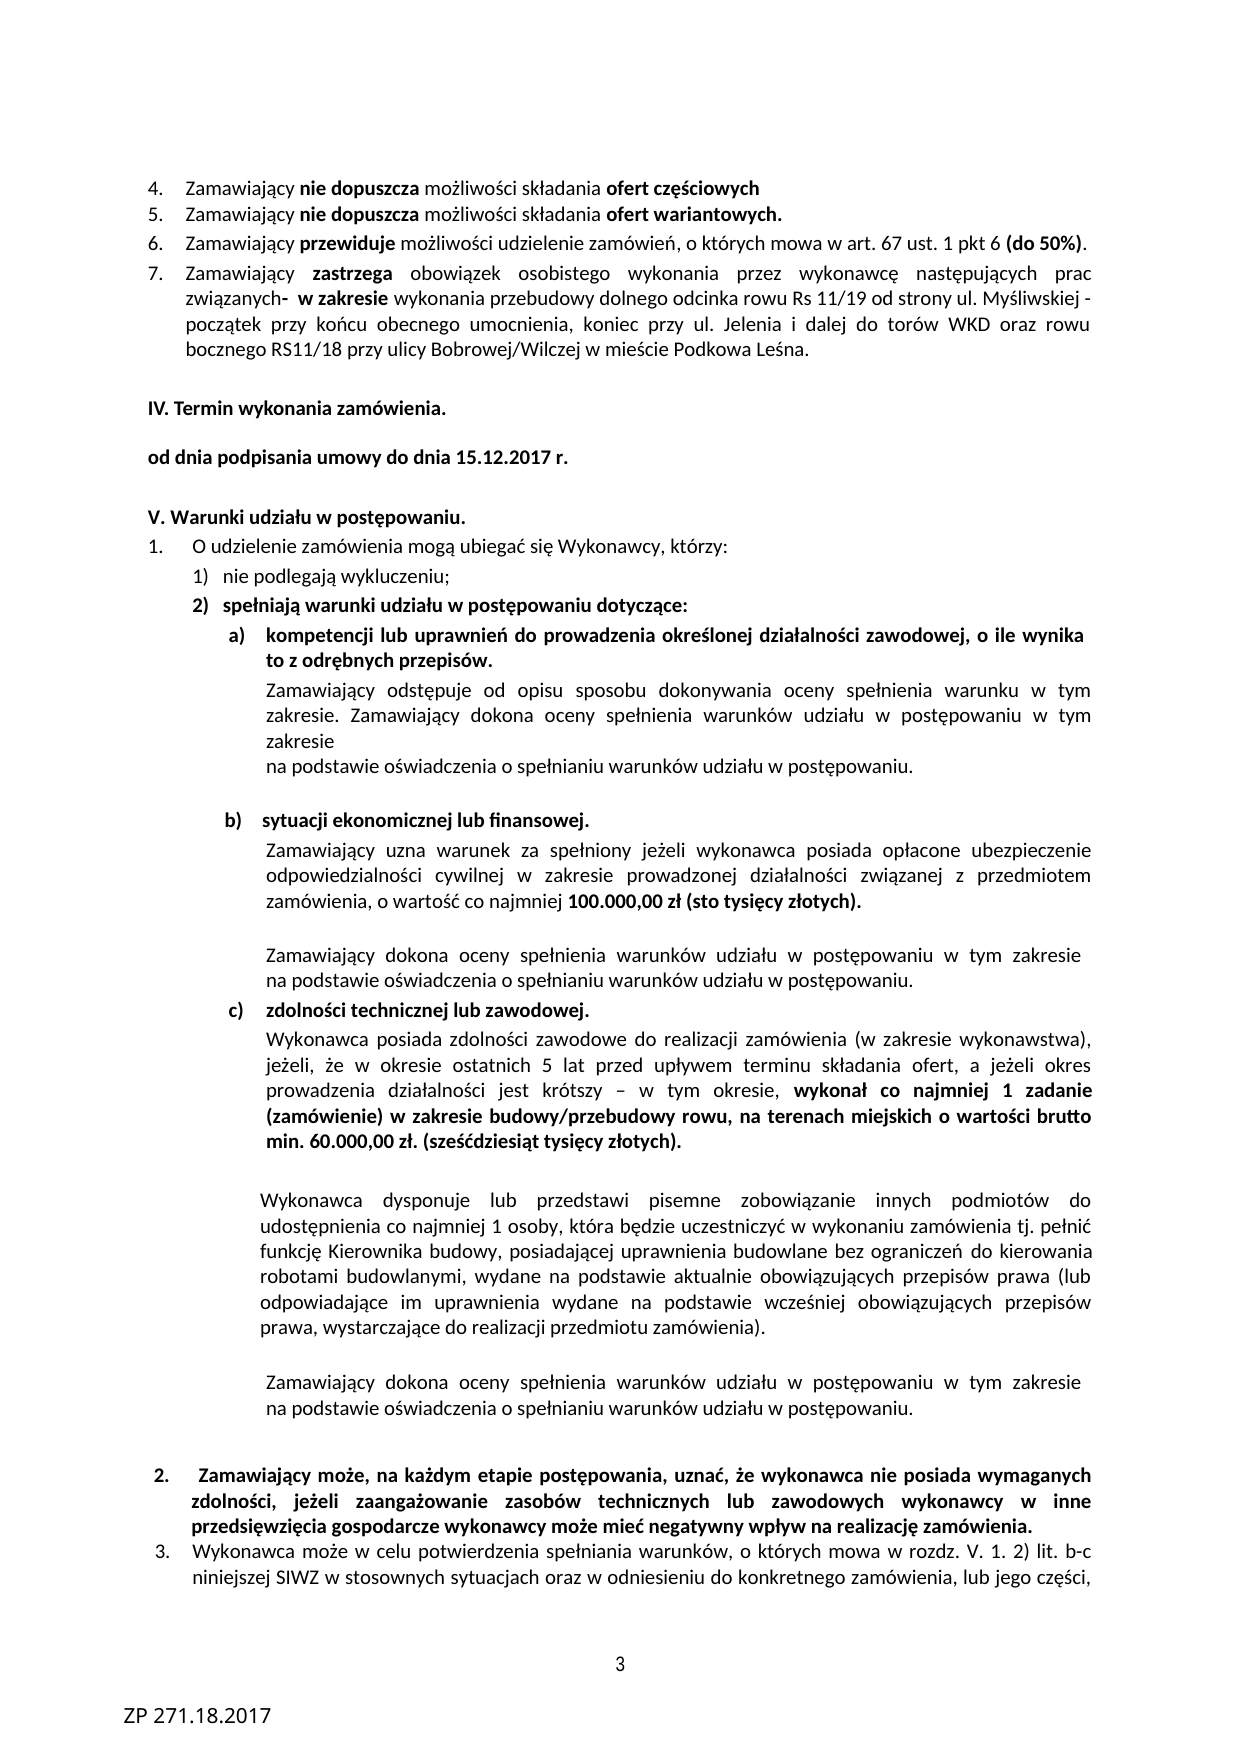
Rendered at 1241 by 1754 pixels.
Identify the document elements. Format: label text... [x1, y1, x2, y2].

list spełniają warunki udziału w postępowaniu dotyczące: [192, 593, 1093, 618]
list nie podlegają wykluczeniu; [192, 563, 1093, 588]
list Zamawiający dokona oceny spełnienia warunków udziału w postępowaniu w tym zakresie na podstawie oświadczenia o spełnianiu warunków udziału w postępowaniu. [266, 942, 1093, 993]
list O udzielenie zamówienia mogą ubiegać się Wykonawcy, którzy: [148, 533, 1093, 559]
list sytuacji ekonomicznej lub finansowej. [224, 807, 1093, 833]
subtitle IV. Termin wykonania zamówienia. [148, 396, 1093, 421]
list Zamawiający zastrzega obowiązek osobistego wykonania przez wykonawcę następujących prac związanych- w zakresie wykonania przebudowy dolnego odcinka rowu Rs 11/19 od strony ul. Myśliwskiej - początek przy końcu obecnego umocnienia, koniec przy ul. Jelenia i dalej do torów WKD oraz rowu bocznego RS11/18 przy ulicy Bobrowej/Wilczej w mieście Podkowa Leśna. [148, 260, 1093, 362]
list Zamawiający nie dopuszcza możliwości składania ofert częściowych [148, 176, 1093, 201]
list Zamawiający odstępuje od opisu sposobu dokonywania oceny spełnienia warunku w tym zakresie. Zamawiający dokona oceny spełnienia warunków udziału w postępowaniu w tym zakresie na podstawie oświadczenia o spełnianiu warunków udziału w postępowaniu. [266, 677, 1093, 779]
list Zamawiający dokona oceny spełnienia warunków udziału w postępowaniu w tym zakresie na podstawie oświadczenia o spełnianiu warunków udziału w postępowaniu. [266, 1369, 1093, 1420]
list Zamawiający nie dopuszcza możliwości składania ofert wariantowych. [148, 201, 1093, 226]
list kompetencji lub uprawnień do prowadzenia określonej działalności zawodowej, o ile wynika to z odrębnych przepisów. [228, 622, 1093, 673]
list Wykonawca posiada zdolności zawodowe do realizacji zamówienia (w zakresie wykonawstwa), jeżeli, że w okresie ostatnich 5 lat przed upływem terminu składania ofert, a jeżeli okres prowadzenia działalności jest krótszy – w tym okresie, wykonał co najmniej 1 zadanie (zamówienie) w zakresie budowy/przebudowy rowu, na terenach miejskich o wartości brutto min. 60.000,00 zł. (sześćdziesiąt tysięcy złotych). [266, 1027, 1093, 1154]
list Zamawiający może, na każdym etapie postępowania, uznać, że wykonawca nie posiada wymaganych zdolności, jeżeli zaangażowanie zasobów technicznych lub zawodowych wykonawcy w inne przedsięwzięcia gospodarcze wykonawcy może mieć negatywny wpływ na realizację zamówienia. [153, 1462, 1093, 1539]
text Wykonawca dysponuje lub przedstawi pisemne zobowiązanie innych podmiotów do udostępnienia co najmniej 1 osoby, która będzie uczestniczyć w wykonaniu zamówienia tj. pełnić funkcję Kierownika budowy, posiadającej uprawnienia budowlane bez ograniczeń do kierowania robotami budowlanymi, wydane na podstawie aktualnie obowiązujących przepisów prawa (lub odpowiadające im uprawnienia wydane na podstawie wcześniej obowiązujących przepisów prawa, wystarczające do realizacji przedmiotu zamówienia). [260, 1187, 1093, 1340]
list Zamawiający uzna warunek za spełniony jeżeli wykonawca posiada opłacone ubezpieczenie odpowiedzialności cywilnej w zakresie prowadzonej działalności związanej z przedmiotem zamówienia, o wartość co najmniej 100.000,00 zł (sto tysięcy złotych). [266, 837, 1093, 913]
list zdolności technicznej lub zawodowej. [228, 997, 1093, 1022]
text V. Warunki udziału w postępowaniu. [148, 504, 1093, 529]
text od dnia podpisania umowy do dnia 15.12.2017 r. [148, 444, 1093, 470]
list Zamawiający przewiduje możliwości udzielenie zamówień, o których mowa w art. 67 ust. 1 pkt 6 (do 50%). [148, 231, 1093, 256]
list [154, 1539, 1093, 1589]
